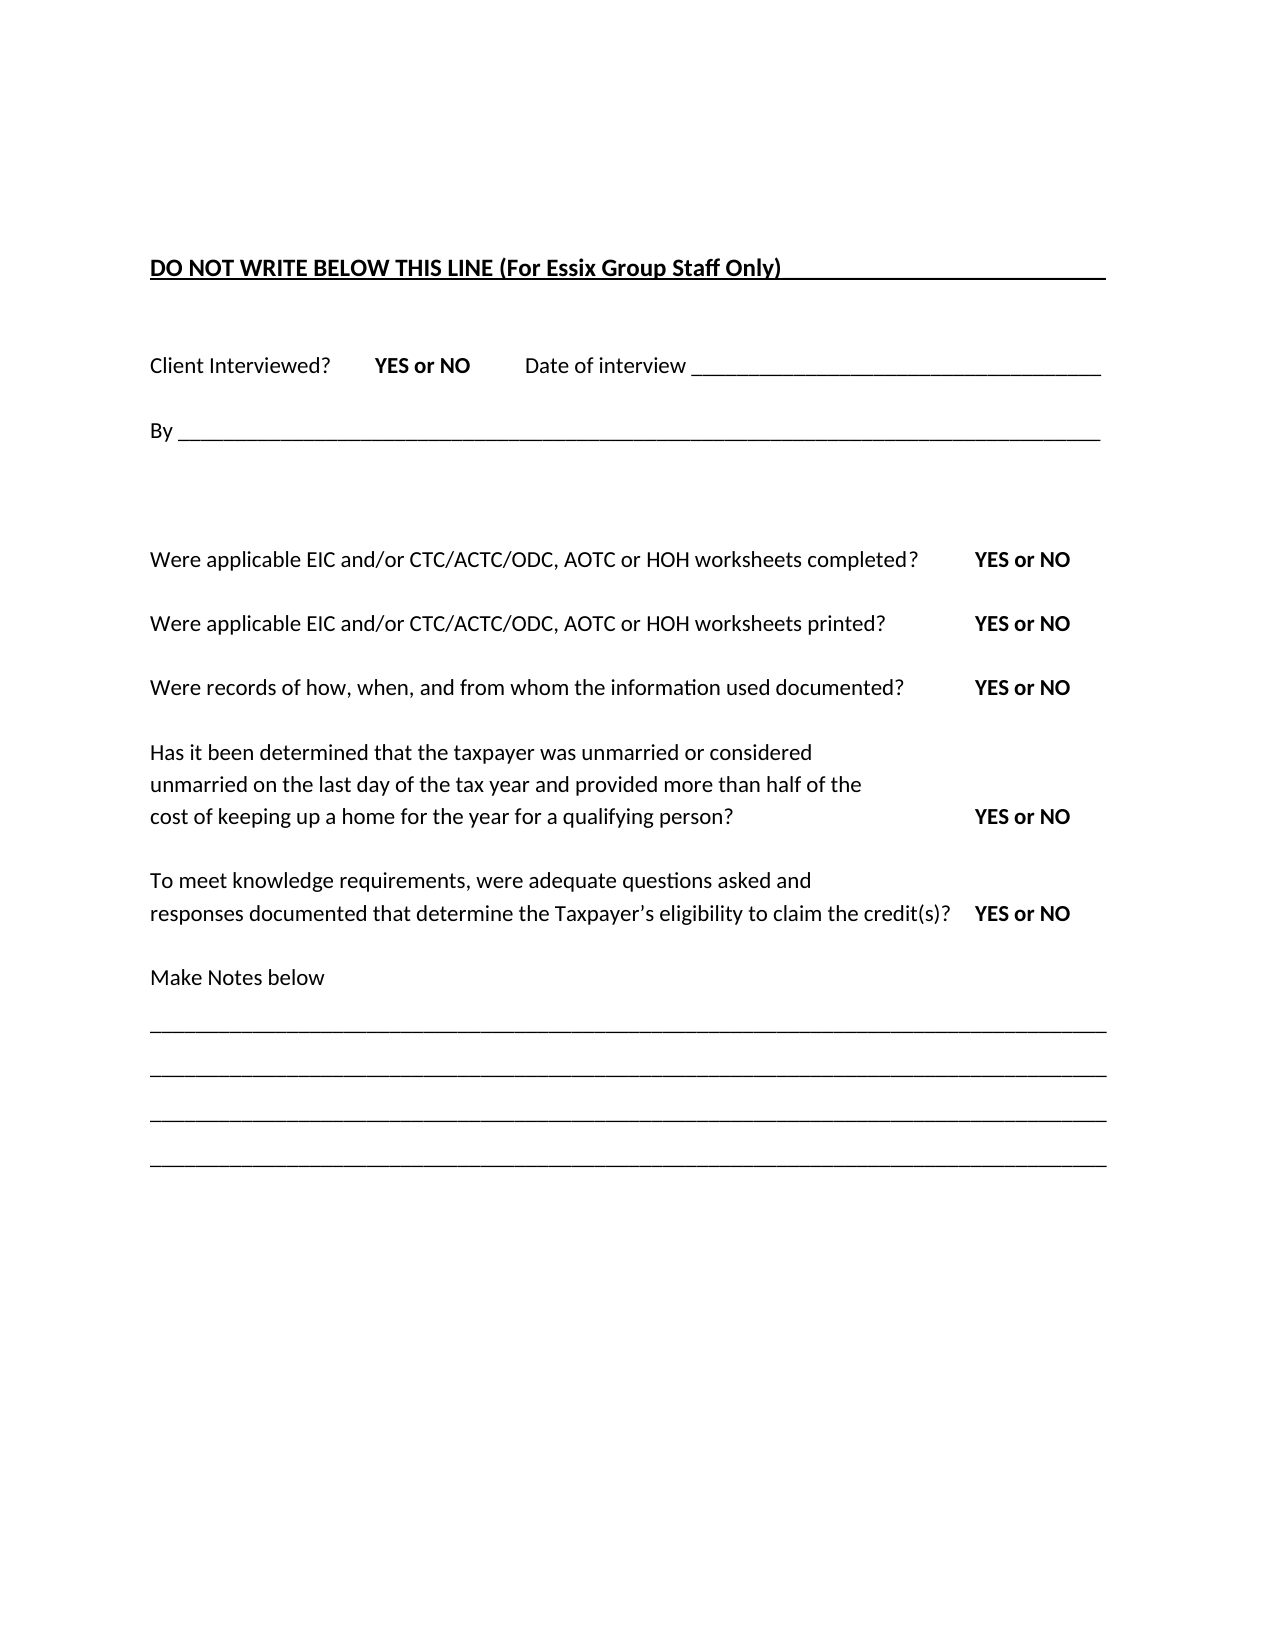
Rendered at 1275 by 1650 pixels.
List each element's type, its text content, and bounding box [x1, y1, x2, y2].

text ____________________________________________________________________________________ [150, 1008, 1125, 1036]
text ____________________________________________________________________________________ [150, 1097, 1125, 1125]
text ____________________________________________________________________________________ [150, 1052, 1125, 1081]
text Client Interviewed? YES or NO Date of interview ____________________________________ [150, 352, 1125, 379]
text cost of keeping up a home for the year for a qualifying person? YES or NO [150, 802, 1125, 830]
text unmarried on the last day of the tax year and provided more than half of the [150, 770, 1125, 798]
text ____________________________________________________________________________________ [150, 1142, 1125, 1170]
text To meet knowledge requirements, were adequate questions asked and [150, 867, 1125, 894]
text Were applicable EIC and/or CTC/ACTC/ODC, AOTC or HOH worksheets printed? YES or NO [150, 609, 1125, 637]
text Were applicable EIC and/or CTC/ACTC/ODC, AOTC or HOH worksheets completed? YES or NO [150, 545, 1125, 573]
text Make Notes below [150, 963, 1125, 991]
text By _________________________________________________________________________________ [150, 416, 1125, 444]
text Were records of how, when, and from whom the information used documented? YES or NO [150, 673, 1125, 701]
text DO NOT WRITE BELOW THIS LINE (For Essix Group Staff Only)__________________________ [150, 252, 1125, 283]
text Has it been determined that the taxpayer was unmarried or considered [150, 738, 1125, 766]
text responses documented that determine the Taxpayer’s eligibility to claim the credit(s)? YES or NO [150, 899, 1125, 927]
